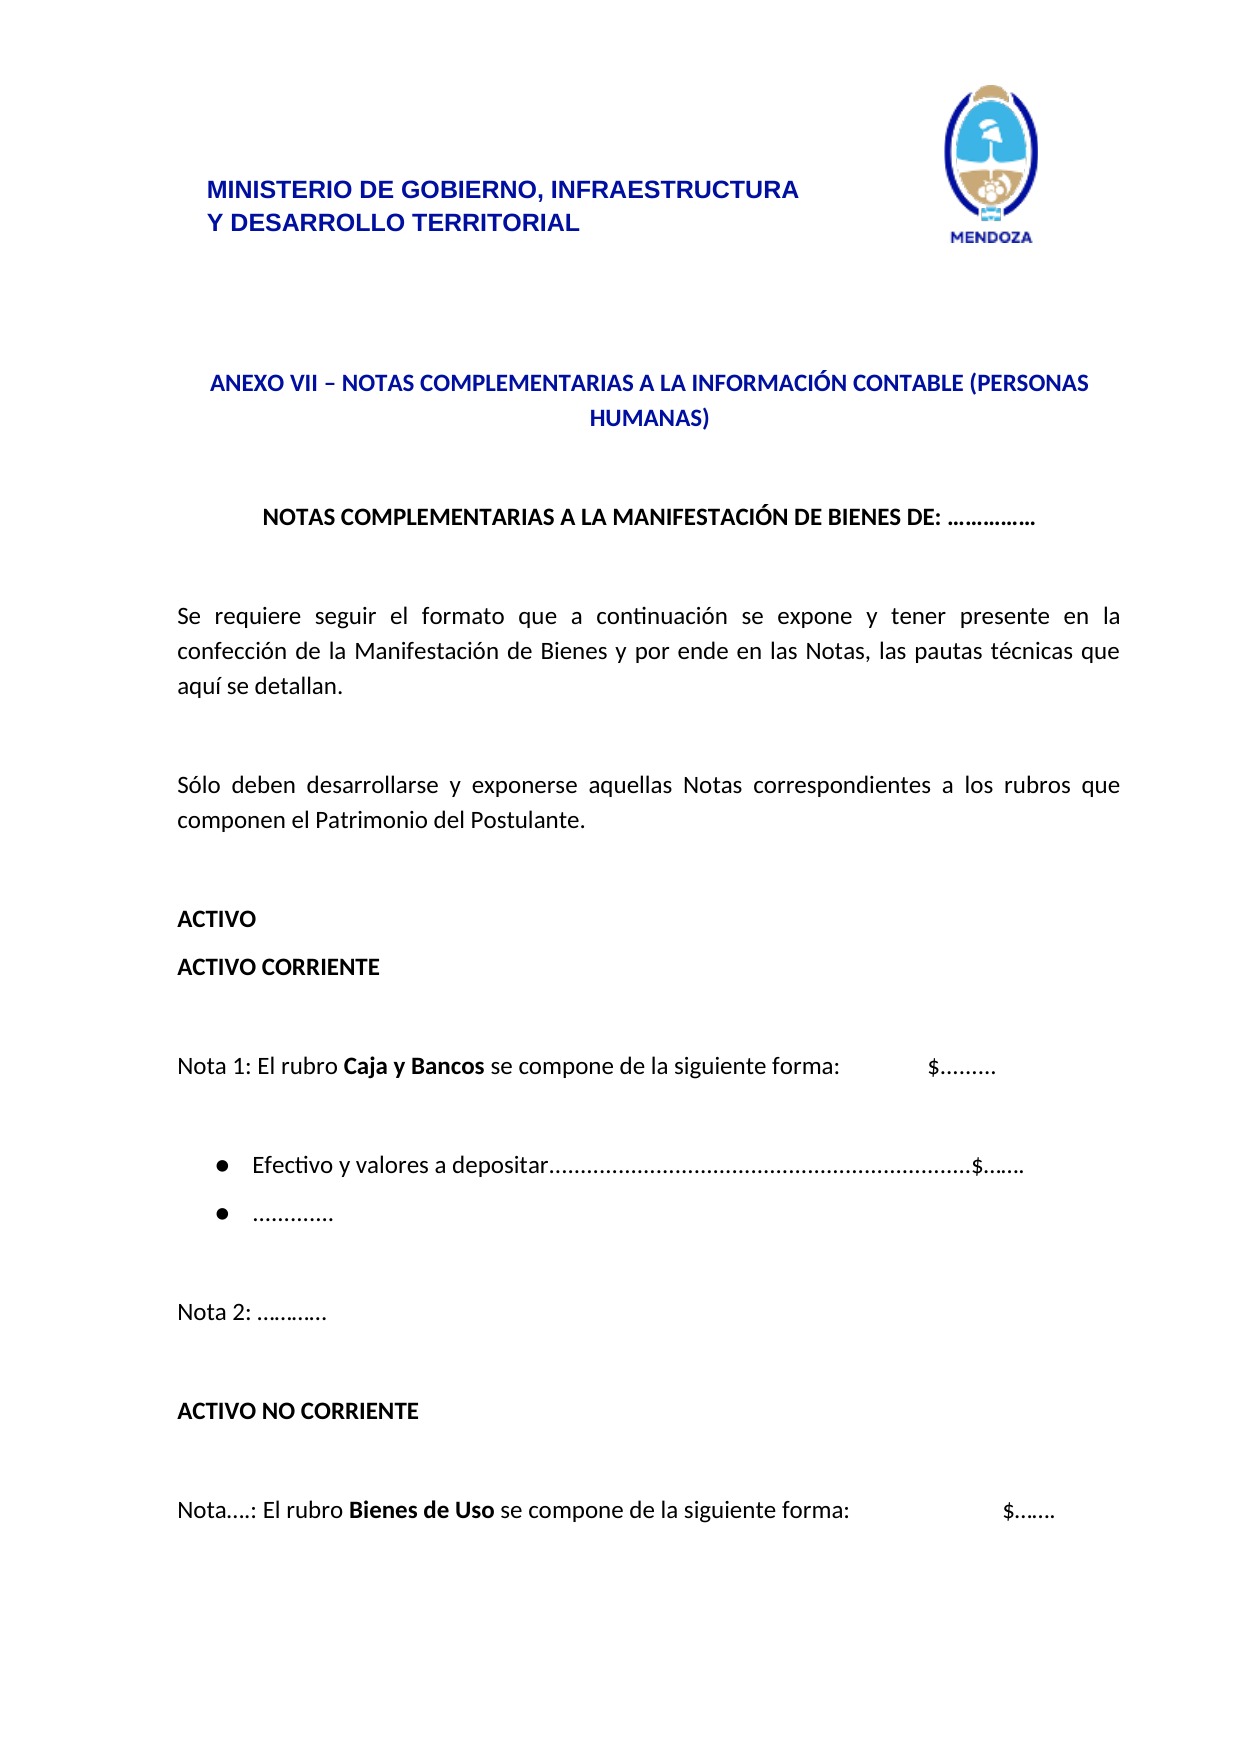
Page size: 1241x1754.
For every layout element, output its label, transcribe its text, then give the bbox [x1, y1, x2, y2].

text Se requiere seguir el formato que a continuación se expone y tener presente en la confección de la Manifestación de Bienes y por ende en las Notas, las pautas técnicas que aquí se detallan. [177, 600, 1122, 701]
text Nota 2: ………… [177, 1296, 1122, 1327]
picture [944, 85, 1038, 243]
text ACTIVO [177, 903, 1122, 934]
text Nota 1: El rubro Caja y Bancos se compone de la siguiente forma: $......... [177, 1050, 1176, 1081]
subtitle ACTIVO CORRIENTE [177, 951, 1122, 982]
text Nota….: El rubro Bienes de Uso se compone de la siguiente forma: $……. [177, 1494, 1191, 1525]
text NOTAS COMPLEMENTARIAS A LA MANIFESTACIÓN DE BIENES DE: …………… [177, 501, 1122, 532]
list ............. [214, 1197, 1122, 1227]
subtitle ACTIVO NO CORRIENTE [177, 1395, 1122, 1426]
list Efectivo y valores a depositar...................................................................$……. [214, 1149, 1122, 1180]
text Sólo deben desarrollarse y exponerse aquellas Notas correspondientes a los rubros que componen el Patrimonio del Postulante. [177, 769, 1122, 835]
text ANEXO VII – NOTAS COMPLEMENTARIAS A LA INFORMACIÓN CONTABLE (PERSONAS HUMANAS) [177, 367, 1122, 432]
